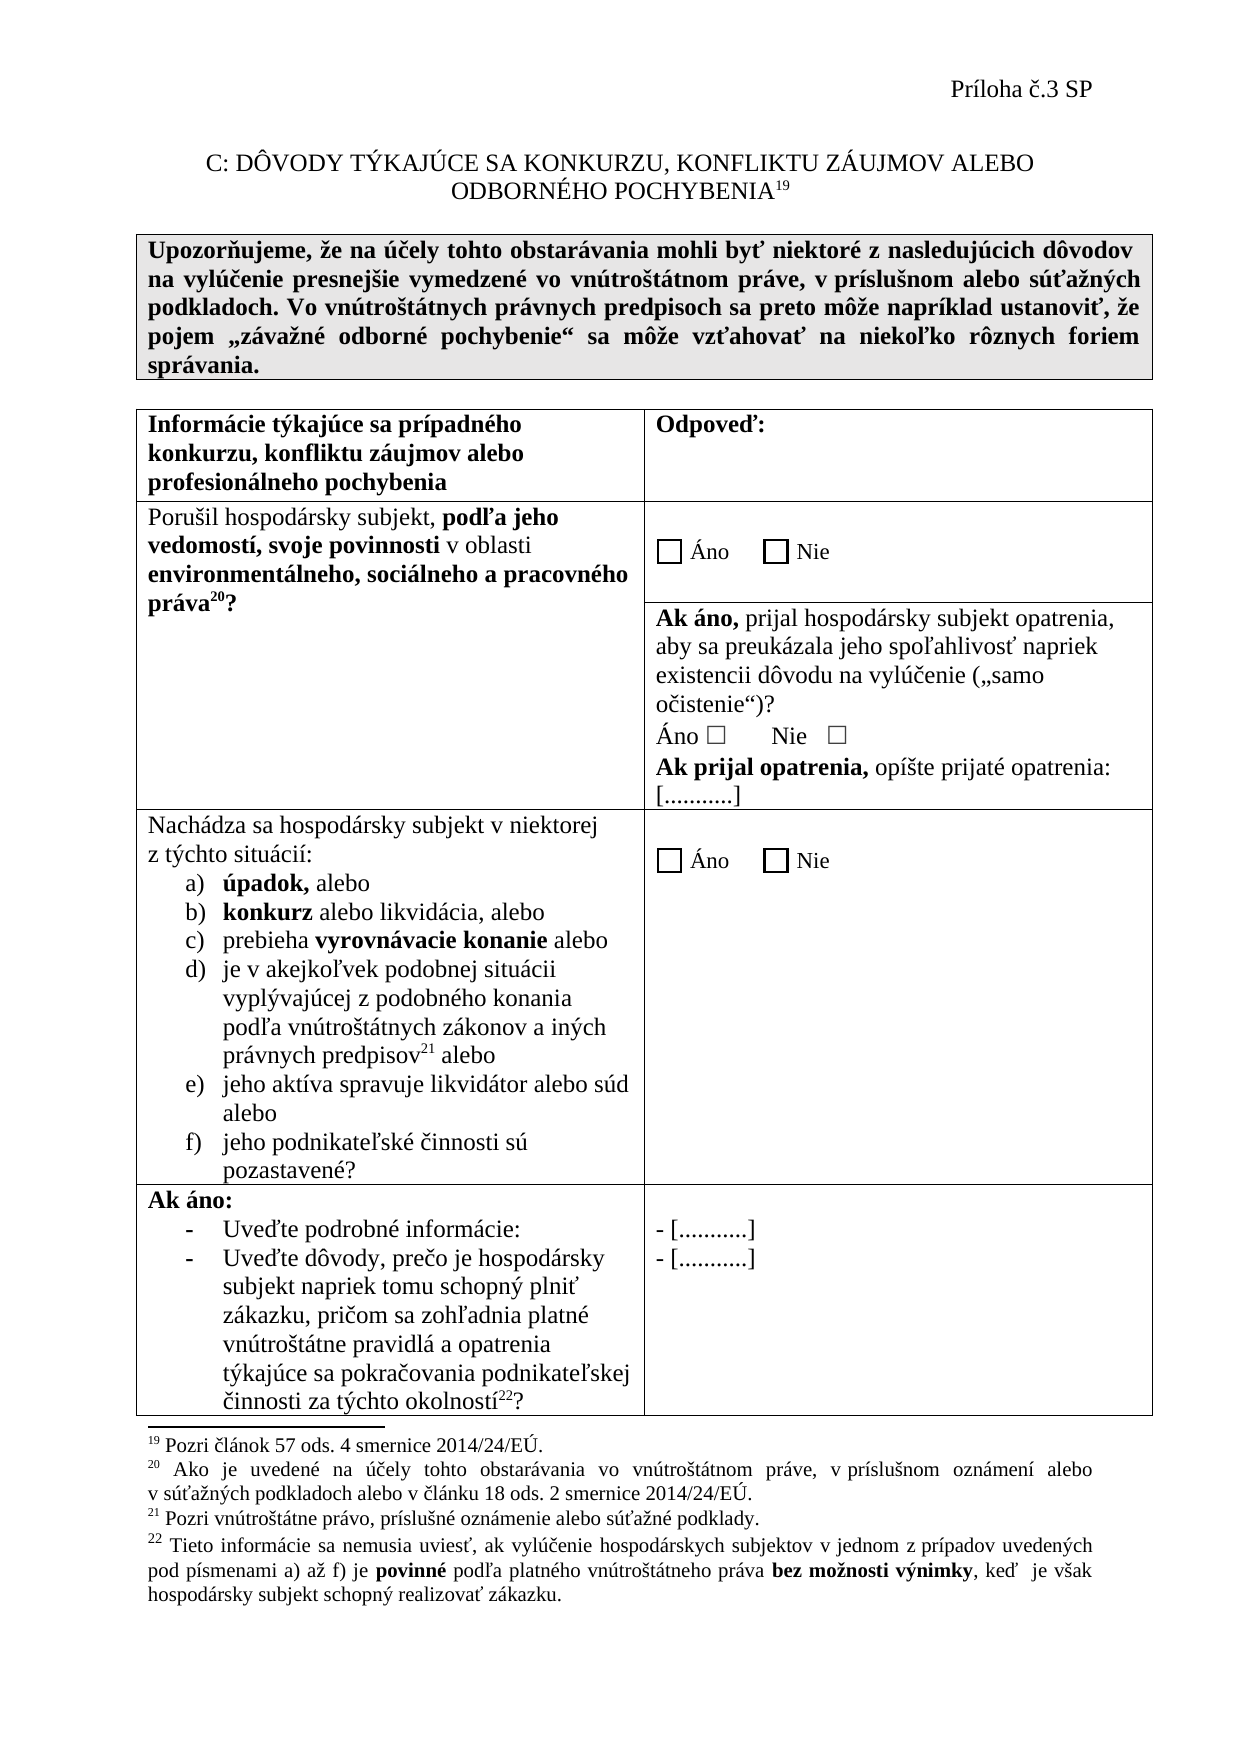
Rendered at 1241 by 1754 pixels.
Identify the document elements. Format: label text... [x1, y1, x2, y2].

table_header Upozorňujeme, že na účely tohto obstarávania mohli byť niektoré z nasledujúcich dôvodov na vylúčenie presnejšie vymedzené vo vnútroštátnom práve, v príslušnom alebo súťažných podkladoch. Vo vnútroštátnych právnych predpisoch sa preto môže napríklad ustanoviť, že pojem „závažné odborné pochybenie“ sa môže vzťahovať na niekoľko rôznych foriem správania. [137, 235, 1152, 379]
table_cell Nachádza sa hospodársky subjekt v niektorej z týchto situácií: úpadok, alebo konkurz alebo likvidácia, alebo prebieha vyrovnávacie konanie alebo je v akejkoľvek podobnej situácii vyplývajúcej z podobného konania podľa vnútroštátnych zákonov a iných právnych predpisov alebo jeho aktíva spravuje likvidátor alebo súd alebo jeho podnikateľské činnosti sú pozastavené? [137, 810, 644, 1184]
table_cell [137, 1185, 644, 1415]
text C: DÔVODY TÝKAJÚCE SA KONKURZU, KONFLIKTU ZÁUJMOV ALEBO ODBORNÉHO POCHYBENIA [148, 148, 1093, 205]
table_cell [645, 502, 1152, 602]
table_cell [645, 1185, 1152, 1415]
table_cell Porušil hospodársky subjekt, podľa jeho vedomostí, svoje povinnosti v oblasti environmentálneho, sociálneho a pracovného práva? [137, 502, 644, 809]
table_cell [645, 810, 1152, 1184]
table_header Informácie týkajúce sa prípadného konkurzu, konfliktu záujmov alebo profesionálneho pochybenia [137, 410, 644, 501]
table_header Odpoveď: [645, 410, 1152, 501]
table_cell Ak áno, prijal hospodársky subjekt opatrenia, aby sa preukázala jeho spoľahlivosť napriek existencii dôvodu na vylúčenie („samo očistenie“)? Áno ☐ Nie ☐ Ak prijal opatrenia, opíšte prijaté opatrenia: [...........] [645, 603, 1152, 809]
